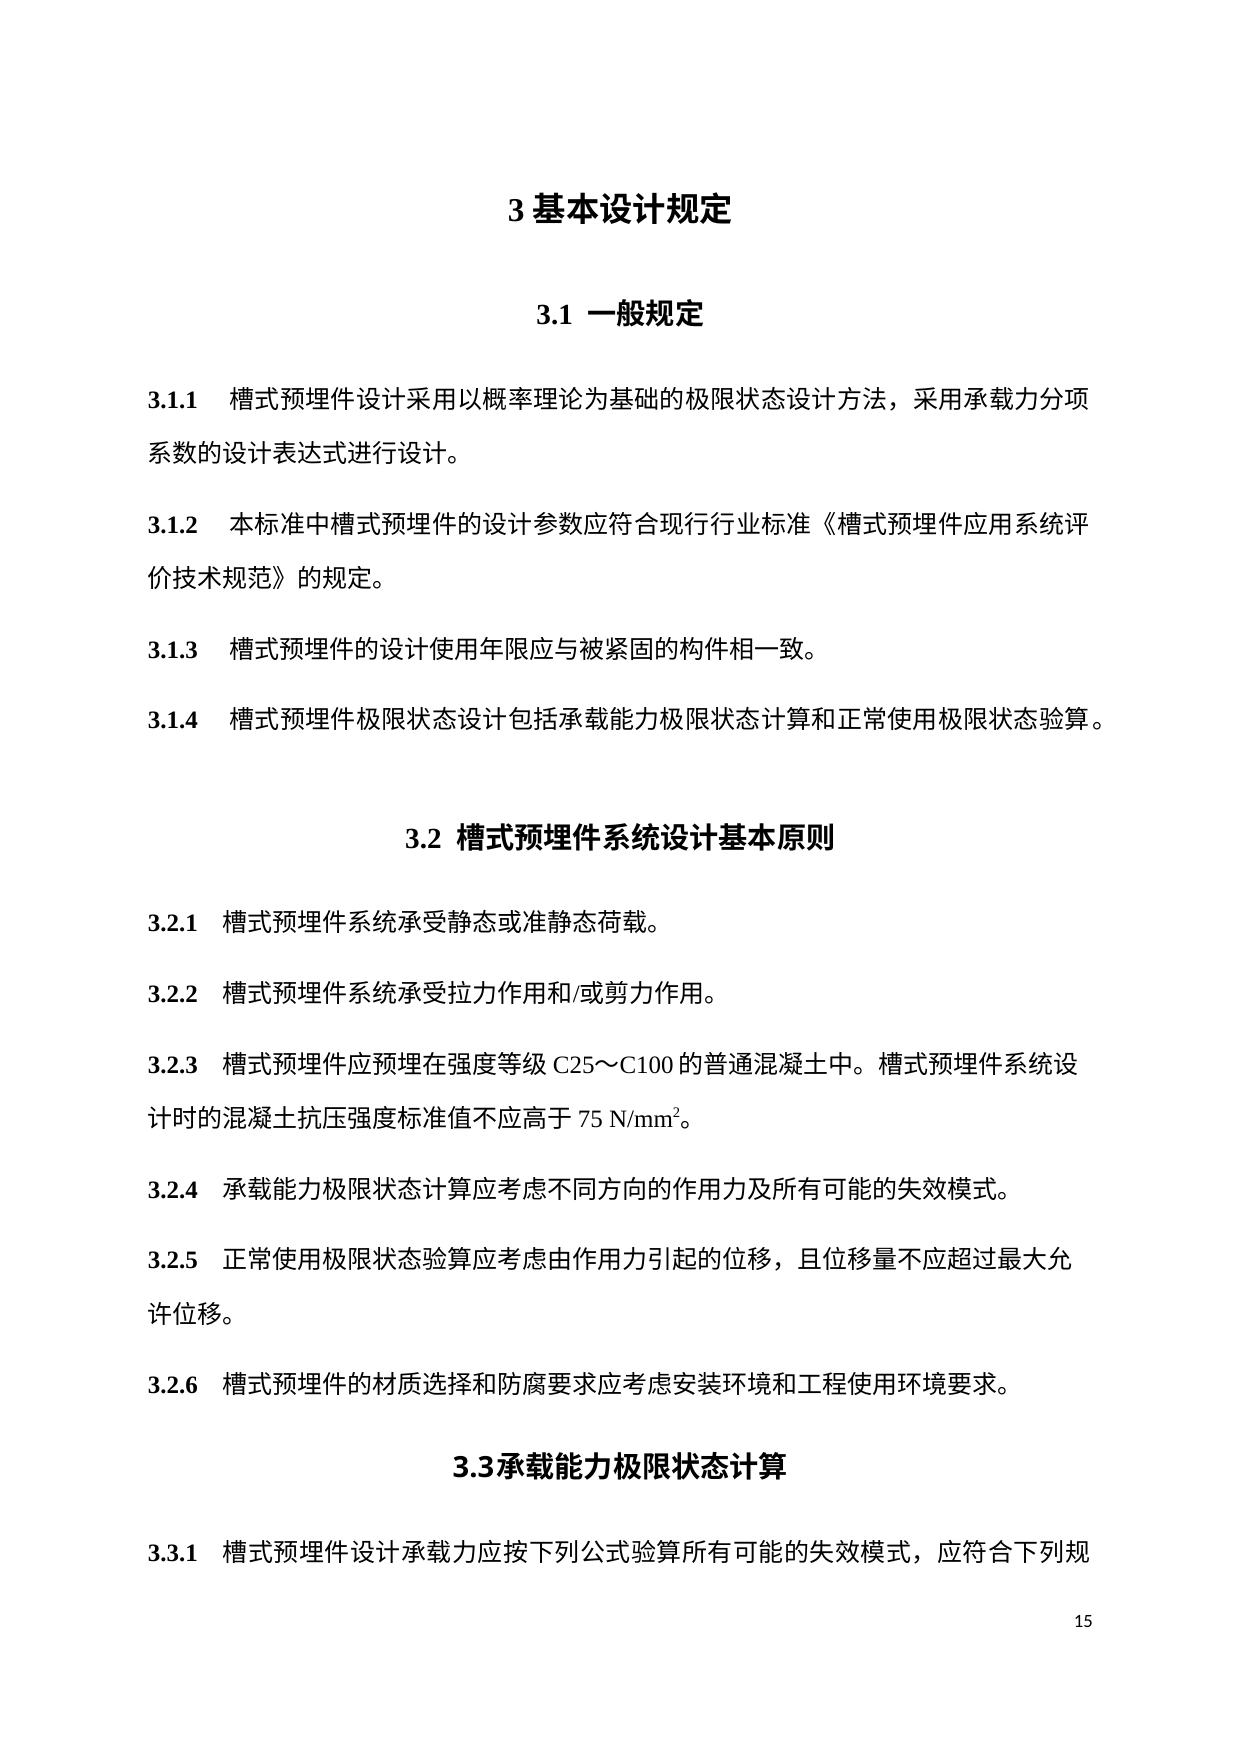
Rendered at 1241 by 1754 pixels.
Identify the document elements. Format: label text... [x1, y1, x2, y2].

subtitle 一般规定 [148, 291, 1093, 333]
text 3 基本设计规定 [148, 183, 1093, 231]
list 承载能力极限状态计算应考虑不同方向的作用力及所有可能的失效模式。 [148, 1169, 1093, 1205]
subtitle 槽式预埋件系统设计基本原则 [148, 814, 1093, 857]
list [148, 1533, 1093, 1569]
list 槽式预埋件系统承受静态或准静态荷载。 [148, 903, 1093, 939]
list 本标准中槽式预埋件的设计参数应符合现行行业标准《槽式预埋件应用系统评价技术规范》的规定。 [148, 504, 1093, 595]
list 正常使用极限状态验算应考虑由作用力引起的位移，且位移量不应超过最大允许位移。 [148, 1240, 1093, 1330]
list 槽式预埋件应预埋在强度等级C25～C100的普通混凝土中。槽式预埋件系统设计时的混凝土抗压强度标准值不应高于75 N/mm2。 [148, 1044, 1093, 1135]
list 槽式预埋件的设计使用年限应与被紧固的构件相一致。 [148, 629, 1093, 665]
list 槽式预埋件系统承受拉力作用和/或剪力作用。 [148, 973, 1093, 1010]
subtitle 承载能力极限状态计算 [148, 1444, 1093, 1486]
list 槽式预埋件设计采用以概率理论为基础的极限状态设计方法，采用承载力分项系数的设计表达式进行设计。 [148, 379, 1093, 470]
list 槽式预埋件的材质选择和防腐要求应考虑安装环境和工程使用环境要求。 [148, 1365, 1093, 1401]
list 槽式预埋件极限状态设计包括承载能力极限状态计算和正常使用极限状态验算。 [148, 700, 1093, 776]
